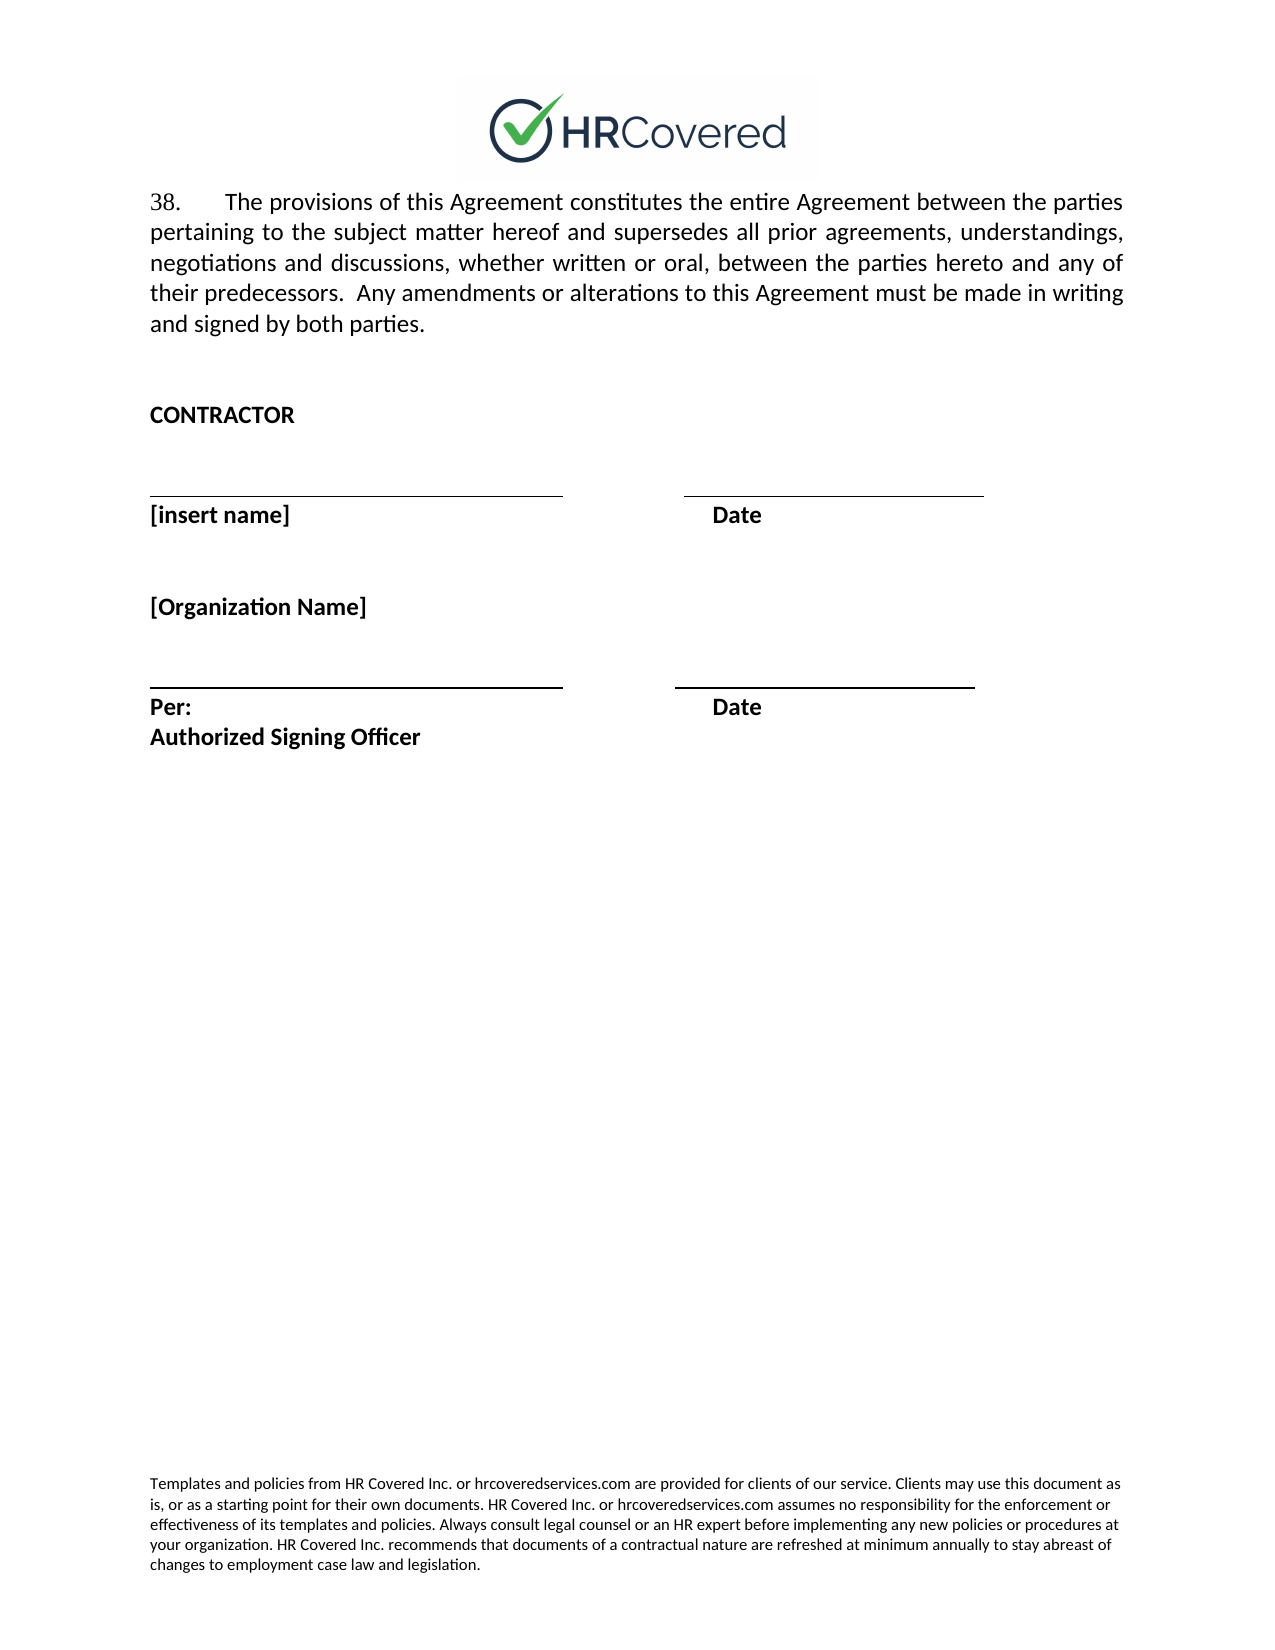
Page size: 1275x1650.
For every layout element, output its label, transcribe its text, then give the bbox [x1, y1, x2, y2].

picture [457, 75, 818, 182]
text CONTRACTOR [150, 399, 1125, 430]
text [insert name] Date [150, 499, 1125, 530]
text Per: Date [150, 691, 1125, 721]
text [Organization Name] [150, 591, 1125, 621]
list The provisions of this Agreement constitutes the entire Agreement between the parties pertaining to the subject matter hereof and supersedes all prior agreements, understandings, negotiations and discussions, whether written or oral, between the parties hereto and any of their predecessors. Any amendments or alterations to this Agreement must be made in writing and signed by both parties. [150, 186, 1125, 338]
text Authorized Signing Officer [150, 721, 1125, 752]
